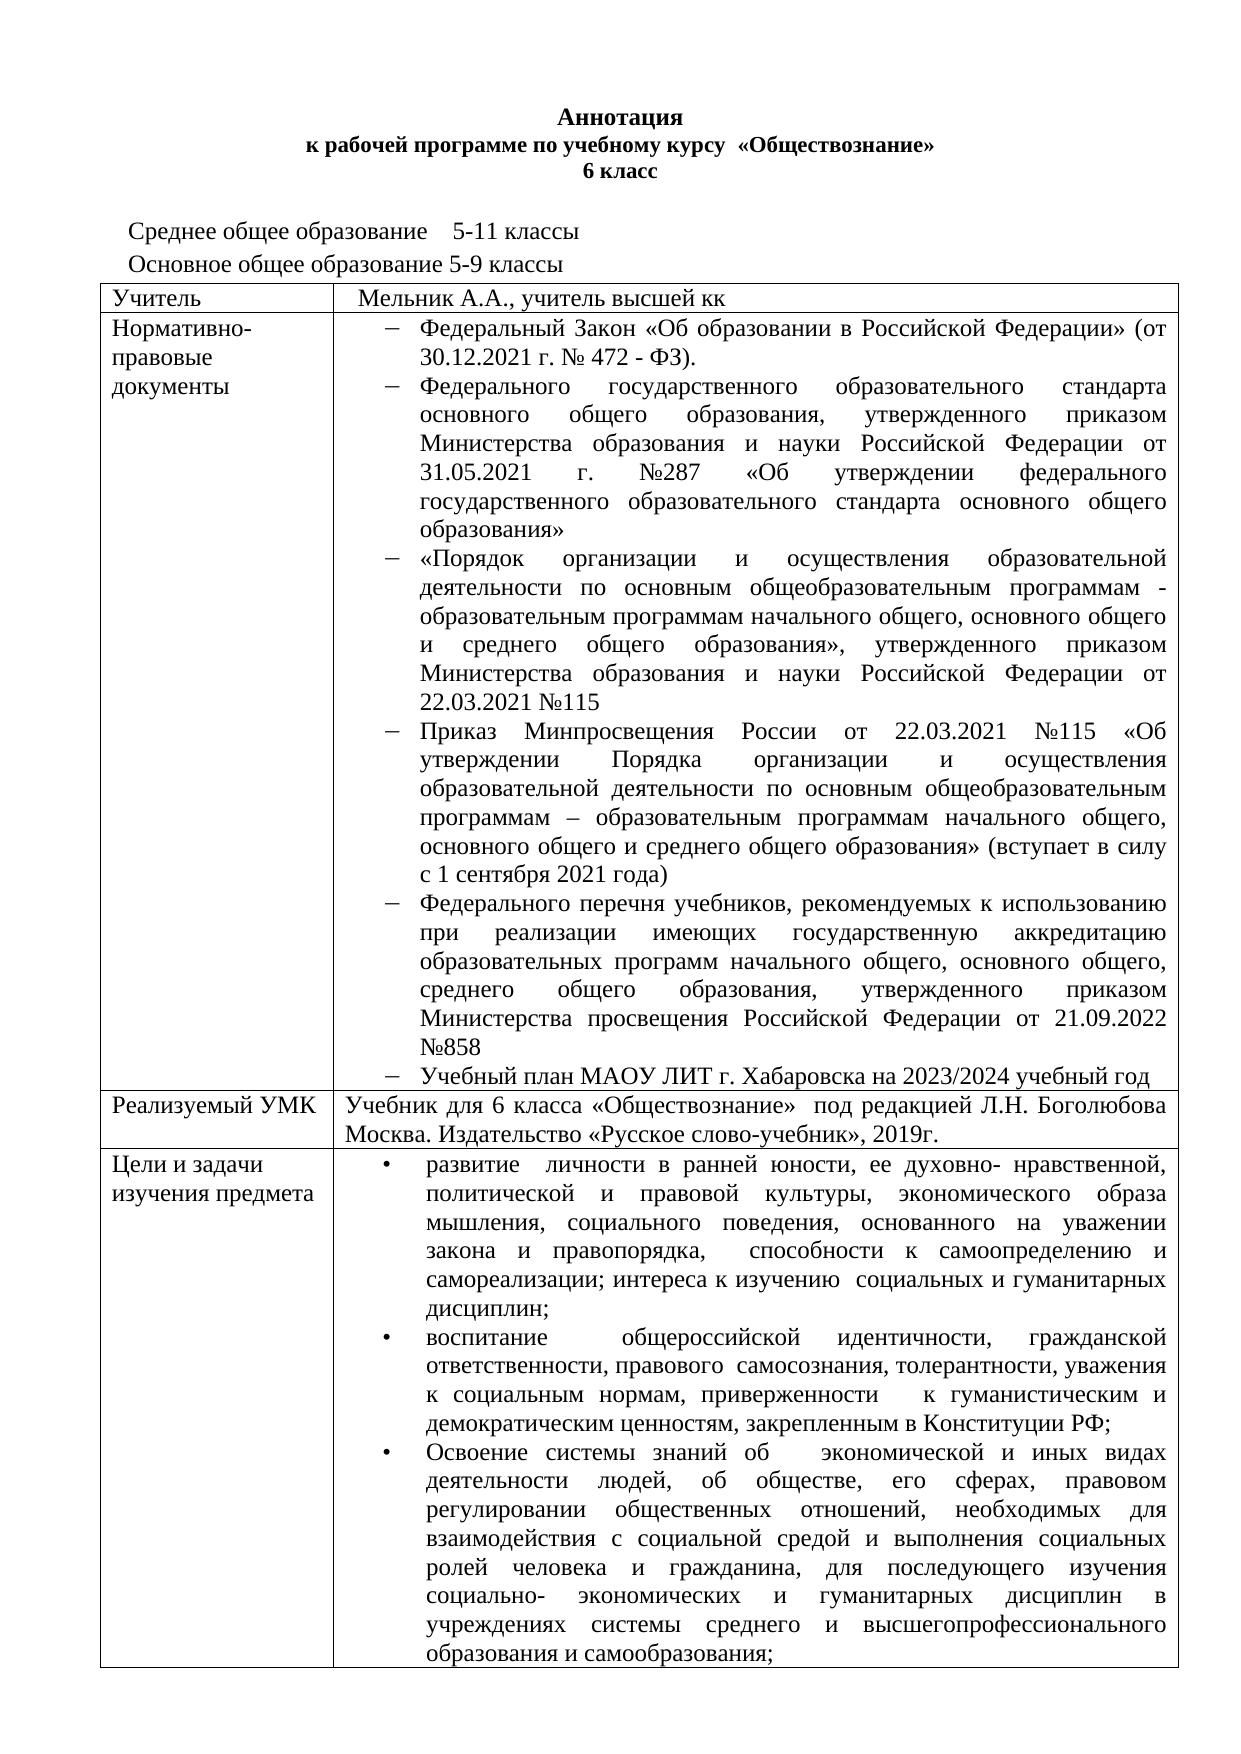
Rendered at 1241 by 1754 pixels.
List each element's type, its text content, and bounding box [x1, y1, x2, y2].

text Основное общее образование 5-9 классы [59, 249, 1181, 278]
text Аннотация [59, 102, 1181, 131]
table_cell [101, 1149, 333, 1667]
table_header Учитель [101, 284, 333, 312]
table_header Мельник А.А., учитель высшей кк [334, 284, 1178, 312]
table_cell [334, 1149, 1178, 1667]
table_cell Учебник для 6 класса «Обществознание» под редакцией Л.Н. Боголюбова Москва. Издательство «Русское слово-учебник», 2019г. [334, 1091, 1178, 1148]
table_cell Реализуемый УМК [101, 1091, 333, 1148]
text к рабочей программе по учебному курсу «Обществознание» [59, 131, 1181, 157]
table_cell Федеральный Закон «Об образовании в Российской Федерации» (от 30.12.2021 г. № 472 - ФЗ). Федерального государственного образовательного стандарта основного общего образования, утвержденного приказом Министерства образования и науки Российской Федерации от 31.05.2021 г. №287 «Об утверждении федерального государственного образовательного стандарта основного общего образования» «Порядок организации и осуществления образовательной деятельности по основным общеобразовательным программам - образовательным программам начального общего, основного общего и среднего общего образования», утвержденного приказом Министерства образования и науки Российской Федерации от 22.03.2021 №115 Приказ Минпросвещения России от 22.03.2021 №115 «Об утверждении Порядка организации и осуществления образовательной деятельности по основным общеобразовательным программам – образовательным программам начального общего, основного общего и среднего общего образования» (вступает в силу с 1 сентября 2021 года) Федерального перечня учебников, рекомендуемых к использованию при реализации имеющих государственную аккредитацию образовательных программ начального общего, основного общего, среднего общего образования, утвержденного приказом Министерства просвещения Российской Федерации от 21.09.2022 №858 Учебный план МАОУ ЛИТ г. Хабаровска на 2023/2024 учебный год [334, 313, 1178, 1089]
table_cell Нормативно- правовые документы [101, 313, 333, 1089]
text 6 класс [59, 157, 1181, 183]
text Среднее общее образование 5-11 классы [59, 216, 1181, 245]
